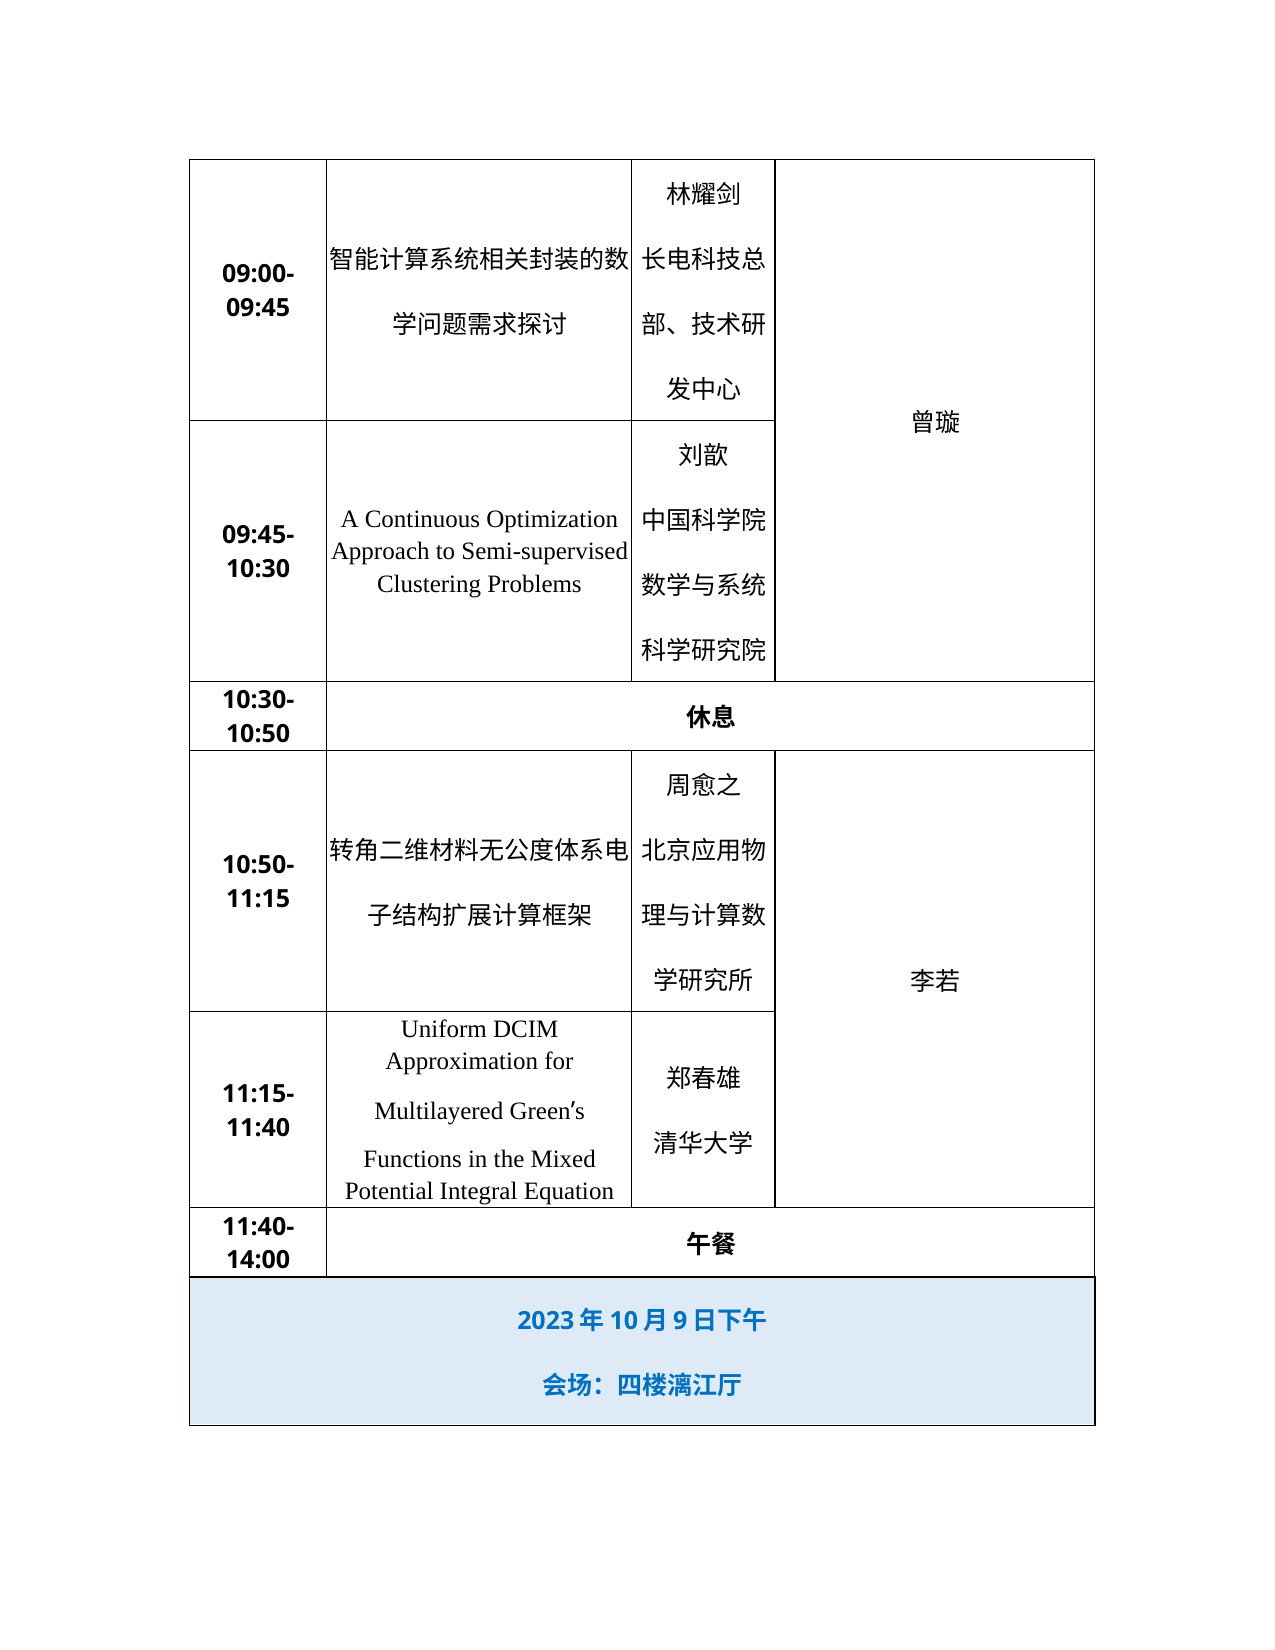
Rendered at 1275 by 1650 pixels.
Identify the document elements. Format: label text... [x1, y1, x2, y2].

table_cell 10:30-10:50 [190, 682, 326, 750]
table_cell 2023年10月9日下午 会场：四楼漓江厅 [190, 1278, 1094, 1424]
table_cell 11:15-11:40 [190, 1012, 326, 1207]
table_cell 午餐 [327, 1208, 1094, 1276]
table_cell 09:45-10:30 [190, 421, 326, 681]
table_cell 休息 [327, 682, 1094, 750]
table_cell 09:00-09:45 [190, 160, 326, 420]
table_cell A Continuous Optimization Approach to Semi-supervised Clustering Problems [327, 421, 631, 681]
table_cell 郑春雄 清华大学 [632, 1012, 774, 1207]
table_cell 刘歆 中国科学院数学与系统科学研究院 [632, 421, 774, 681]
table_cell 10:50-11:15 [190, 751, 326, 1011]
table_cell 曾璇 [776, 160, 1094, 681]
table_cell 林耀剑 长电科技总部、技术研发中心 [632, 160, 774, 420]
table_cell 李若 [776, 751, 1094, 1207]
table_cell Uniform DCIM Approximation for Multilayered Green’s Functions in the Mixed Potential Integral Equation [327, 1012, 631, 1207]
table_cell 智能计算系统相关封装的数学问题需求探讨 [327, 160, 631, 420]
table_cell 转角二维材料无公度体系电子结构扩展计算框架 [327, 751, 631, 1011]
table_cell 周愈之 北京应用物理与计算数学研究所 [632, 751, 774, 1011]
table_cell 11:40-14:00 [190, 1208, 326, 1276]
